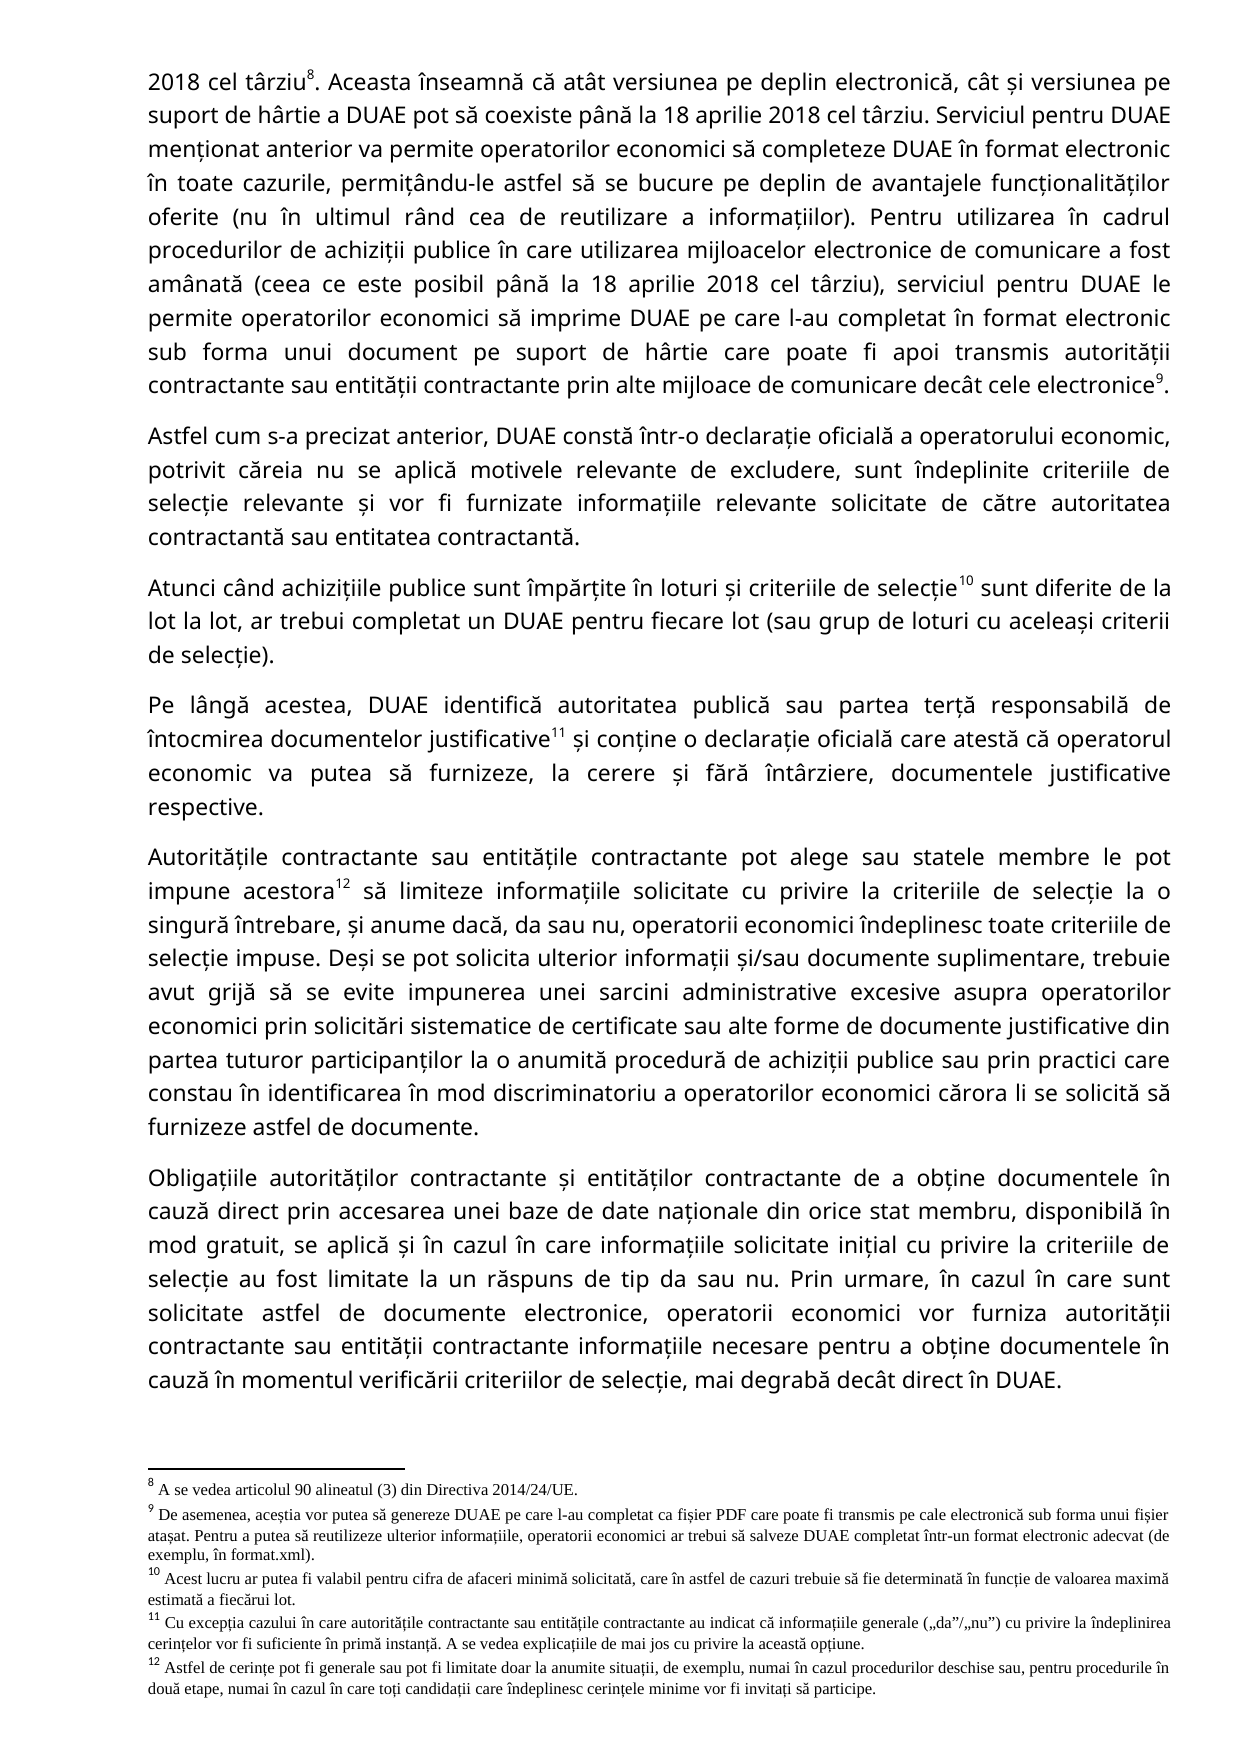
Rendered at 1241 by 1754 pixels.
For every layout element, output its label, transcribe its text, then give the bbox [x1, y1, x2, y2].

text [148, 66, 1172, 401]
text Astfel cum s-a precizat anterior, DUAE constă într-o declarație oficială a operatorului economic, potrivit căreia nu se aplică motivele relevante de excludere, sunt îndeplinite criteriile de selecție relevante și vor fi furnizate informațiile relevante solicitate de către autoritatea contractantă sau entitatea contractantă. [148, 420, 1172, 552]
text Pe lângă acestea, DUAE identifică autoritatea publică sau partea terță responsabilă de întocmirea documentelor justificative și conține o declarație oficială care atestă că operatorul economic va putea să furnizeze, la cerere și fără întârziere, documentele justificative respective. [148, 689, 1172, 822]
text Atunci când achizițiile publice sunt împărțite în loturi și criteriile de selecție sunt diferite de la lot la lot, ar trebui completat un DUAE pentru fiecare lot (sau grup de loturi cu aceleași criterii de selecție). [148, 571, 1172, 670]
text Obligațiile autorităților contractante și entităților contractante de a obține documentele în cauză direct prin accesarea unei baze de date naționale din orice stat membru, disponibilă în mod gratuit, se aplică și în cazul în care informațiile solicitate inițial cu privire la criteriile de selecție au fost limitate la un răspuns de tip da sau nu. Prin urmare, în cazul în care sunt solicitate astfel de documente electronice, operatorii economici vor furniza autorității contractante sau entității contractante informațiile necesare pentru a obține documentele în cauză în momentul verificării criteriilor de selecție, mai degrabă decât direct în DUAE. [148, 1161, 1172, 1395]
text Autoritățile contractante sau entitățile contractante pot alege sau statele membre le pot impune acestora să limiteze informațiile solicitate cu privire la criteriile de selecție la o singură întrebare, și anume dacă, da sau nu, operatorii economici îndeplinesc toate criteriile de selecție impuse. Deși se pot solicita ulterior informații și/sau documente suplimentare, trebuie avut grijă să se evite impunerea unei sarcini administrative excesive asupra operatorilor economici prin solicitări sistematice de certificate sau alte forme de documente justificative din partea tuturor participanților la o anumită procedură de achiziții publice sau prin practici care constau în identificarea în mod discriminatoriu a operatorilor economici cărora li se solicită să furnizeze astfel de documente. [148, 841, 1172, 1142]
